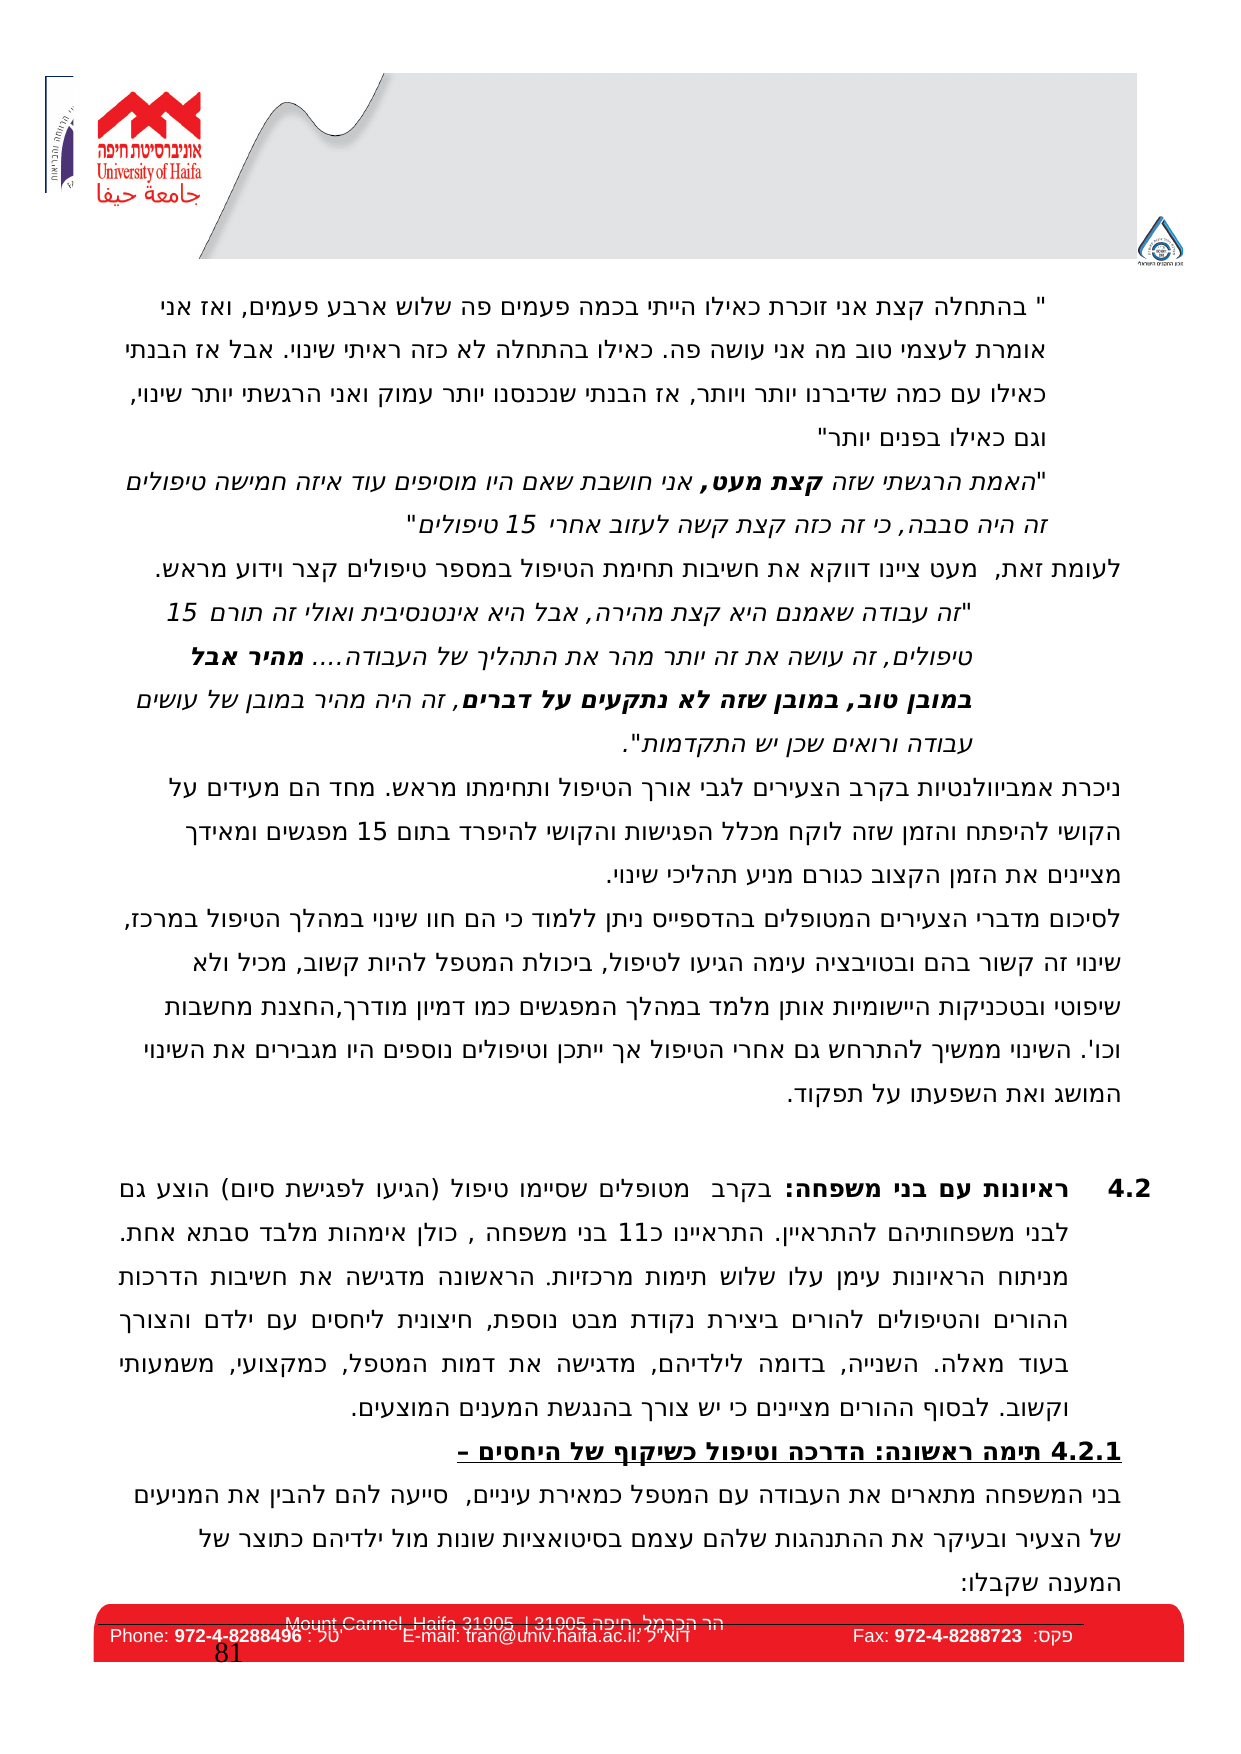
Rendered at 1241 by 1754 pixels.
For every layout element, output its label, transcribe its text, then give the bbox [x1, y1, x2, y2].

text בני המשפחה מתארים את העבודה עם המטפל כמאירת עיניים, סייעה להם להבין את המניעים של הצעיר ובעיקר את ההתנהגות שלהם עצמם בסיטואציות שונות מול ילדיהם כתוצר של המענה שקבלו: [118, 1480, 1122, 1597]
picture [218, 1644, 224, 1651]
text "זה עבודה שאמנם היא קצת מהירה, אבל היא אינטנסיבית ואולי זה תורם 15 טיפולים, זה עושה את זה יותר מהר את התהליך של העבודה.... מהיר אבל במובן טוב, במובן שזה לא נתקעים על דברים, זה היה מהיר במובן של עושים עבודה ורואים שכן יש התקדמות". [118, 598, 972, 758]
text לעומת זאת, מעט ציינו דווקא את חשיבות תחימת הטיפול במספר טיפולים קצר וידוע מראש. [118, 554, 1122, 583]
text ניכרת אמביוולנטיות בקרב הצעירים לגבי אורך הטיפול ותחימתו מראש. מחד הם מעידים על הקושי להיפתח והזמן שזה לוקח מכלל הפגישות והקושי להיפרד בתום 15 מפגשים ומאידך מציינים את הזמן הקצוב כגורם מניע תהליכי שינוי. [118, 773, 1122, 890]
text לסיכום מדברי הצעירים המטופלים בהדספייס ניתן ללמוד כי הם חוו שינוי במהלך הטיפול במרכז, שינוי זה קשור בהם ובטויבציה עימה הגיעו לטיפול, ביכולת המטפל להיות קשוב, מכיל ולא שיפוטי ובטכניקות היישומיות אותן מלמד במהלך המפגשים כמו דמיון מודרך,החצנת מחשבות וכו'. השינוי ממשיך להתרחש גם אחרי הטיפול אך ייתכן וטיפולים נוספים היו מגבירים את השינוי המושג ואת השפעתו על תפקוד. [118, 904, 1122, 1108]
picture [218, 1653, 225, 1661]
text "האמת הרגשתי שזה קצת מעט, אני חושבת שאם היו מוסיפים עוד איזה חמישה טיפולים זה היה סבבה, כי זה כזה קצת קשה לעזוב אחרי 15 טיפולים" [118, 467, 1047, 540]
picture [46, 73, 1137, 259]
picture [93, 1300, 1185, 1662]
text 4.2.1 תימה ראשונה: הדרכה וטיפול כשיקוף של היחסים – [118, 1437, 1122, 1466]
text " בהתחלה קצת אני זוכרת כאילו הייתי בכמה פעמים פה שלוש ארבע פעמים, ואז אני אומרת לעצמי טוב מה אני עושה פה. כאילו בהתחלה לא כזה ראיתי שינוי. אבל אז הבנתי כאילו עם כמה שדיברנו יותר ויותר, אז הבנתי שנכנסנו יותר עמוק ואני הרגשתי יותר שינוי, וגם כאילו בפנים יותר" [118, 292, 1047, 452]
list ראיונות עם בני משפחה: בקרב מטופלים שסיימו טיפול (הגיעו לפגישת סיום) הוצע גם לבני משפחותיהם להתראיין. התראיינו כ11 בני משפחה , כולן אימהות מלבד סבתא אחת. מניתוח הראיונות עימן עלו שלוש תימות מרכזיות. הראשונה מדגישה את חשיבות הדרכות ההורים והטיפולים להורים ביצירת נקודת מבט נוספת, חיצונית ליחסים עם ילדם והצורך בעוד מאלה. השנייה, בדומה לילדיהם, מדגישה את דמות המטפל, כמקצועי, משמעותי וקשוב. לבסוף ההורים מציינים כי יש צורך בהנגשת המענים המוצעים. [118, 1174, 1107, 1422]
